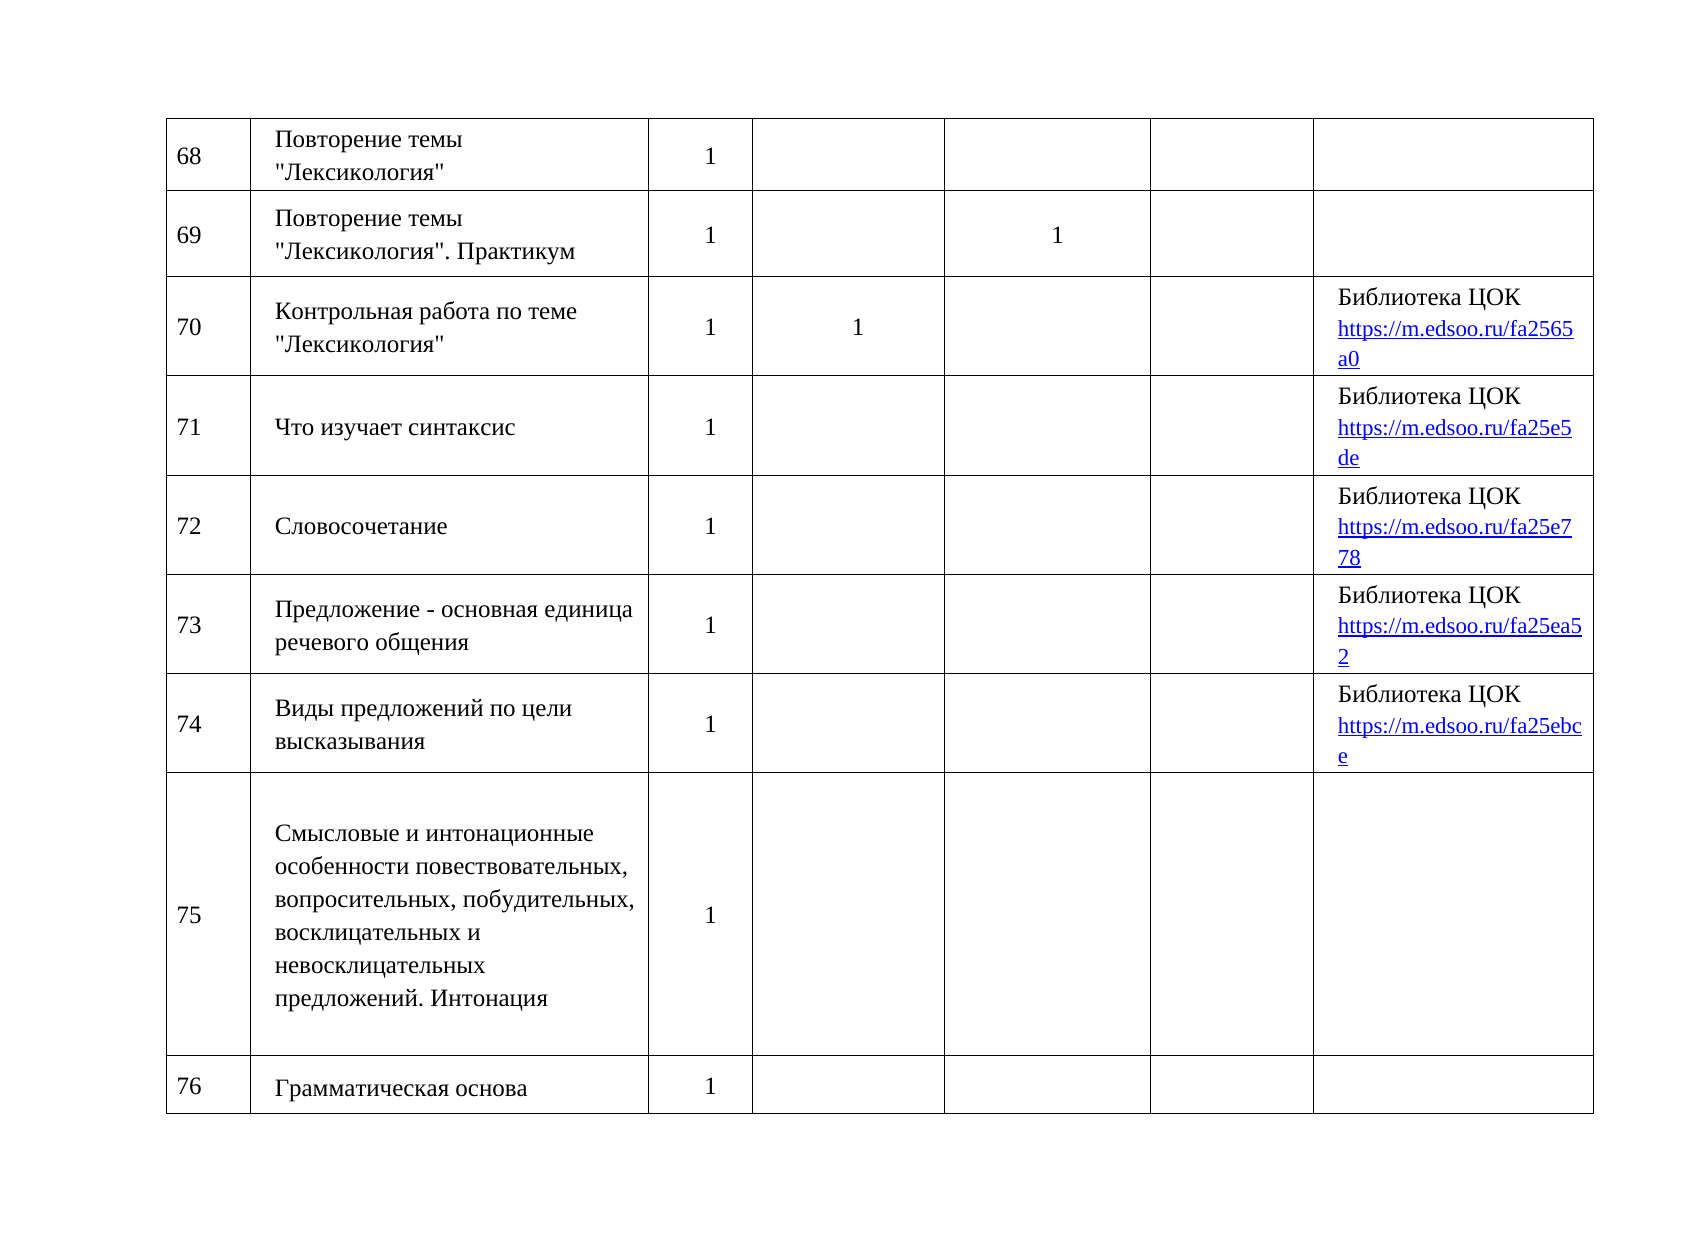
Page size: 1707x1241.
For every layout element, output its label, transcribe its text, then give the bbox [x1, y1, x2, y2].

table_cell [1151, 119, 1313, 190]
table_cell [945, 376, 1150, 474]
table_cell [251, 1056, 648, 1113]
table_cell Повторение темы "Лексикология" [251, 119, 648, 190]
table_cell 68 [167, 119, 250, 190]
table_cell [945, 773, 1150, 1055]
table_cell 75 [167, 773, 250, 1055]
table_cell [1151, 376, 1313, 474]
table_cell [945, 119, 1150, 190]
table_cell [1314, 1056, 1593, 1113]
table_cell Библиотека ЦОК https://m.edsoo.ru/fa25ebce [1314, 674, 1593, 772]
table_cell 1 [649, 575, 752, 673]
table_cell 76 [167, 1056, 250, 1113]
table_cell [1151, 575, 1313, 673]
table_cell Что изучает синтаксис [251, 376, 648, 474]
table_cell [1151, 476, 1313, 574]
table_cell 1 [649, 773, 752, 1055]
table_cell [1151, 674, 1313, 772]
table_cell [1314, 119, 1593, 190]
table_cell 1 [753, 277, 944, 375]
table_cell Библиотека ЦОК https://m.edsoo.ru/fa25e5de [1314, 376, 1593, 474]
table_cell Повторение темы "Лексикология". Практикум [251, 191, 648, 276]
table_cell [753, 476, 944, 574]
table_cell [753, 773, 944, 1055]
table_cell [1314, 773, 1593, 1055]
table_cell [945, 674, 1150, 772]
table_cell [753, 119, 944, 190]
table_cell 74 [167, 674, 250, 772]
table_cell 1 [945, 191, 1150, 276]
table_cell [1151, 1056, 1313, 1113]
table_cell 72 [167, 476, 250, 574]
table_cell Контрольная работа по теме "Лексикология" [251, 277, 648, 375]
table_cell Библиотека ЦОК https://m.edsoo.ru/fa2565a0 [1314, 277, 1593, 375]
table_cell [945, 277, 1150, 375]
table_cell 1 [649, 191, 752, 276]
table_cell [1151, 191, 1313, 276]
table_cell 73 [167, 575, 250, 673]
table_cell Библиотека ЦОК https://m.edsoo.ru/fa25ea52 [1314, 575, 1593, 673]
table_cell [753, 1056, 944, 1113]
table_cell [945, 575, 1150, 673]
table_cell Предложение - основная единица речевого общения [251, 575, 648, 673]
table_cell [753, 674, 944, 772]
table_cell [945, 1056, 1150, 1113]
table_cell 1 [649, 277, 752, 375]
table_cell [753, 575, 944, 673]
table_cell Словосочетание [251, 476, 648, 574]
table_cell [753, 191, 944, 276]
table_cell 70 [167, 277, 250, 375]
table_cell 1 [649, 674, 752, 772]
table_cell 1 [649, 119, 752, 190]
table_cell [753, 376, 944, 474]
table_cell [1151, 773, 1313, 1055]
table_cell 1 [649, 376, 752, 474]
table_cell Библиотека ЦОК https://m.edsoo.ru/fa25e778 [1314, 476, 1593, 574]
table_cell Виды предложений по цели высказывания [251, 674, 648, 772]
table_cell [1314, 191, 1593, 276]
table_cell 71 [167, 376, 250, 474]
table_cell 1 [649, 1056, 752, 1113]
table_cell 69 [167, 191, 250, 276]
table_cell [1151, 277, 1313, 375]
table_cell Смысловые и интонационные особенности повествовательных, вопросительных, побудительных, восклицательных и невосклицательных предложений. Интонация [251, 773, 648, 1055]
table_cell [945, 476, 1150, 574]
table_cell 1 [649, 476, 752, 574]
